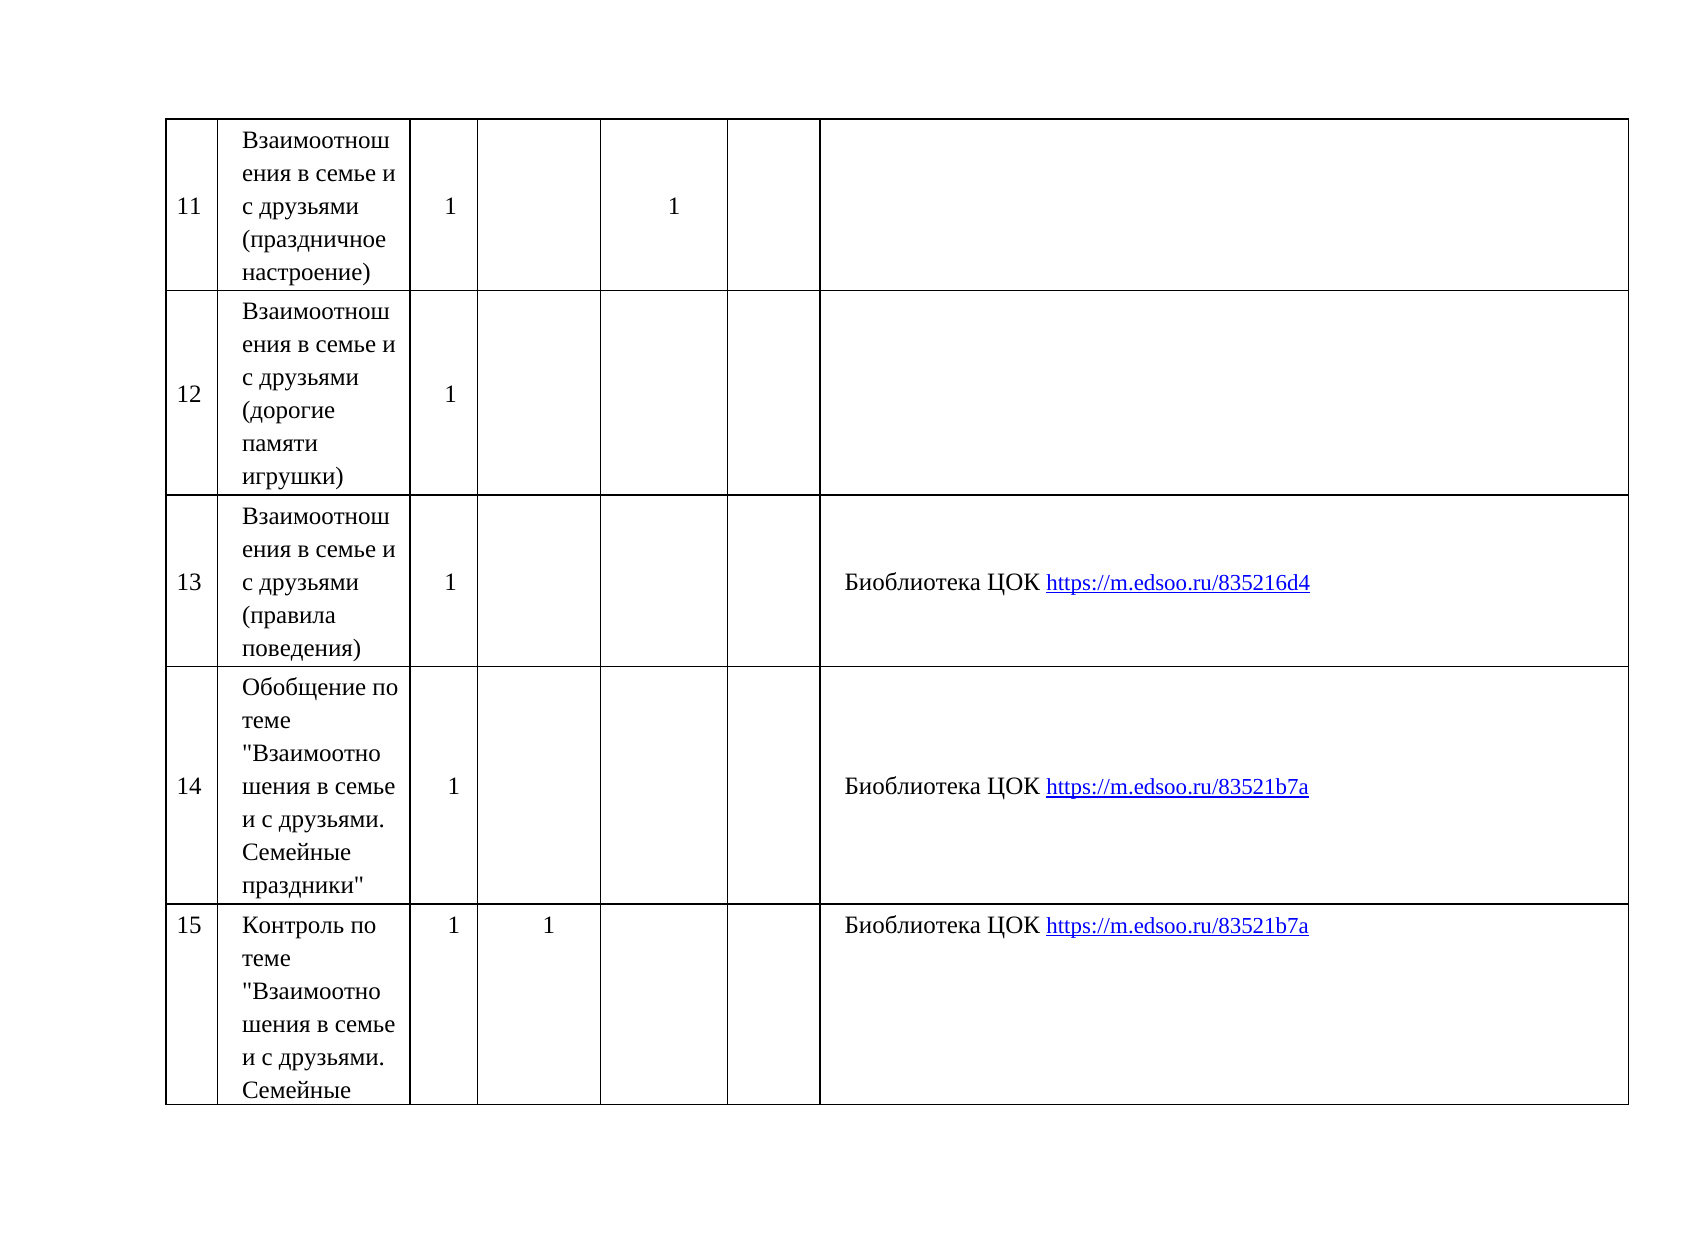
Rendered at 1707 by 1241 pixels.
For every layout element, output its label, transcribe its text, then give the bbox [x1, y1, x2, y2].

table_cell [478, 291, 600, 494]
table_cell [821, 667, 1628, 903]
table_cell [728, 667, 819, 903]
table_cell [601, 905, 727, 1104]
table_cell [601, 496, 727, 666]
table_cell [728, 496, 819, 666]
table_cell [728, 120, 819, 289]
table_cell 1 [478, 905, 600, 1104]
table_cell [478, 667, 600, 903]
table_cell 1 [411, 667, 477, 903]
table_cell [728, 905, 819, 1104]
table_cell Взаимоотношения в семье и с друзьями (дорогие памяти игрушки) [218, 291, 409, 494]
table_cell 1 [601, 120, 727, 289]
table_cell Биоблиотека ЦОК https://m.edsoo.ru/835216d4 [821, 496, 1628, 666]
table_cell [601, 667, 727, 903]
table_cell [478, 120, 600, 289]
table_cell 13 [167, 496, 217, 666]
table_cell 11 [167, 120, 217, 289]
table_cell [821, 120, 1628, 289]
table_cell 1 [411, 120, 477, 289]
table_cell 1 [411, 496, 477, 666]
table_cell 1 [411, 905, 477, 1104]
table_cell 15 [167, 905, 217, 1104]
table_cell [478, 496, 600, 666]
table_cell Взаимоотношения в семье и с друзьями (праздничное настроение) [218, 120, 409, 289]
table_cell Обобщение по теме "Взаимоотношения в семье и с друзьями. Семейные праздники" [218, 667, 409, 903]
table_cell 12 [167, 291, 217, 494]
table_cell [218, 905, 409, 1104]
table_cell [821, 291, 1628, 494]
table_cell [728, 291, 819, 494]
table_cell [821, 905, 1628, 1104]
table_cell [601, 291, 727, 494]
table_cell Взаимоотношения в семье и с друзьями (правила поведения) [218, 496, 409, 666]
table_cell 14 [167, 667, 217, 903]
table_cell 1 [411, 291, 477, 494]
